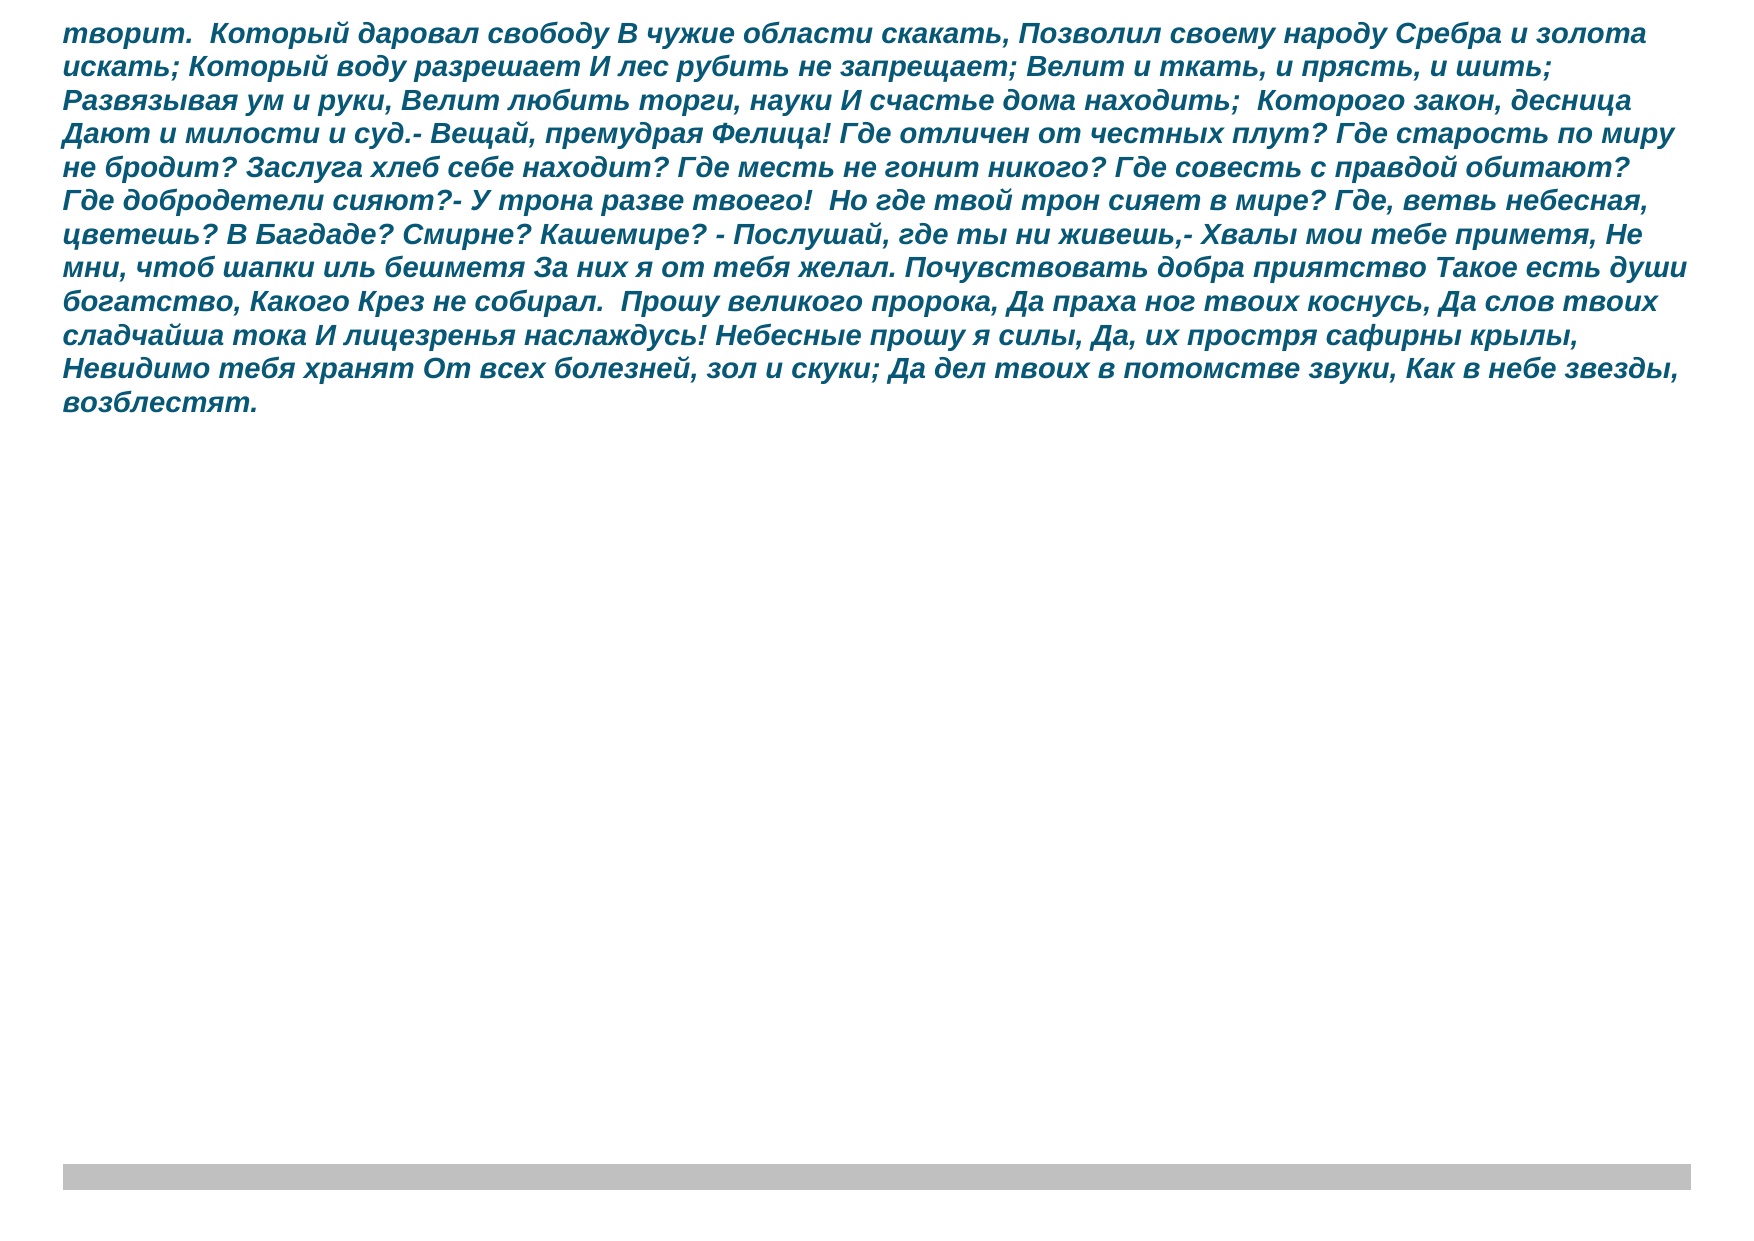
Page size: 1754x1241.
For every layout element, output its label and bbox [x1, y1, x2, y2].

text [62, 16, 1691, 418]
